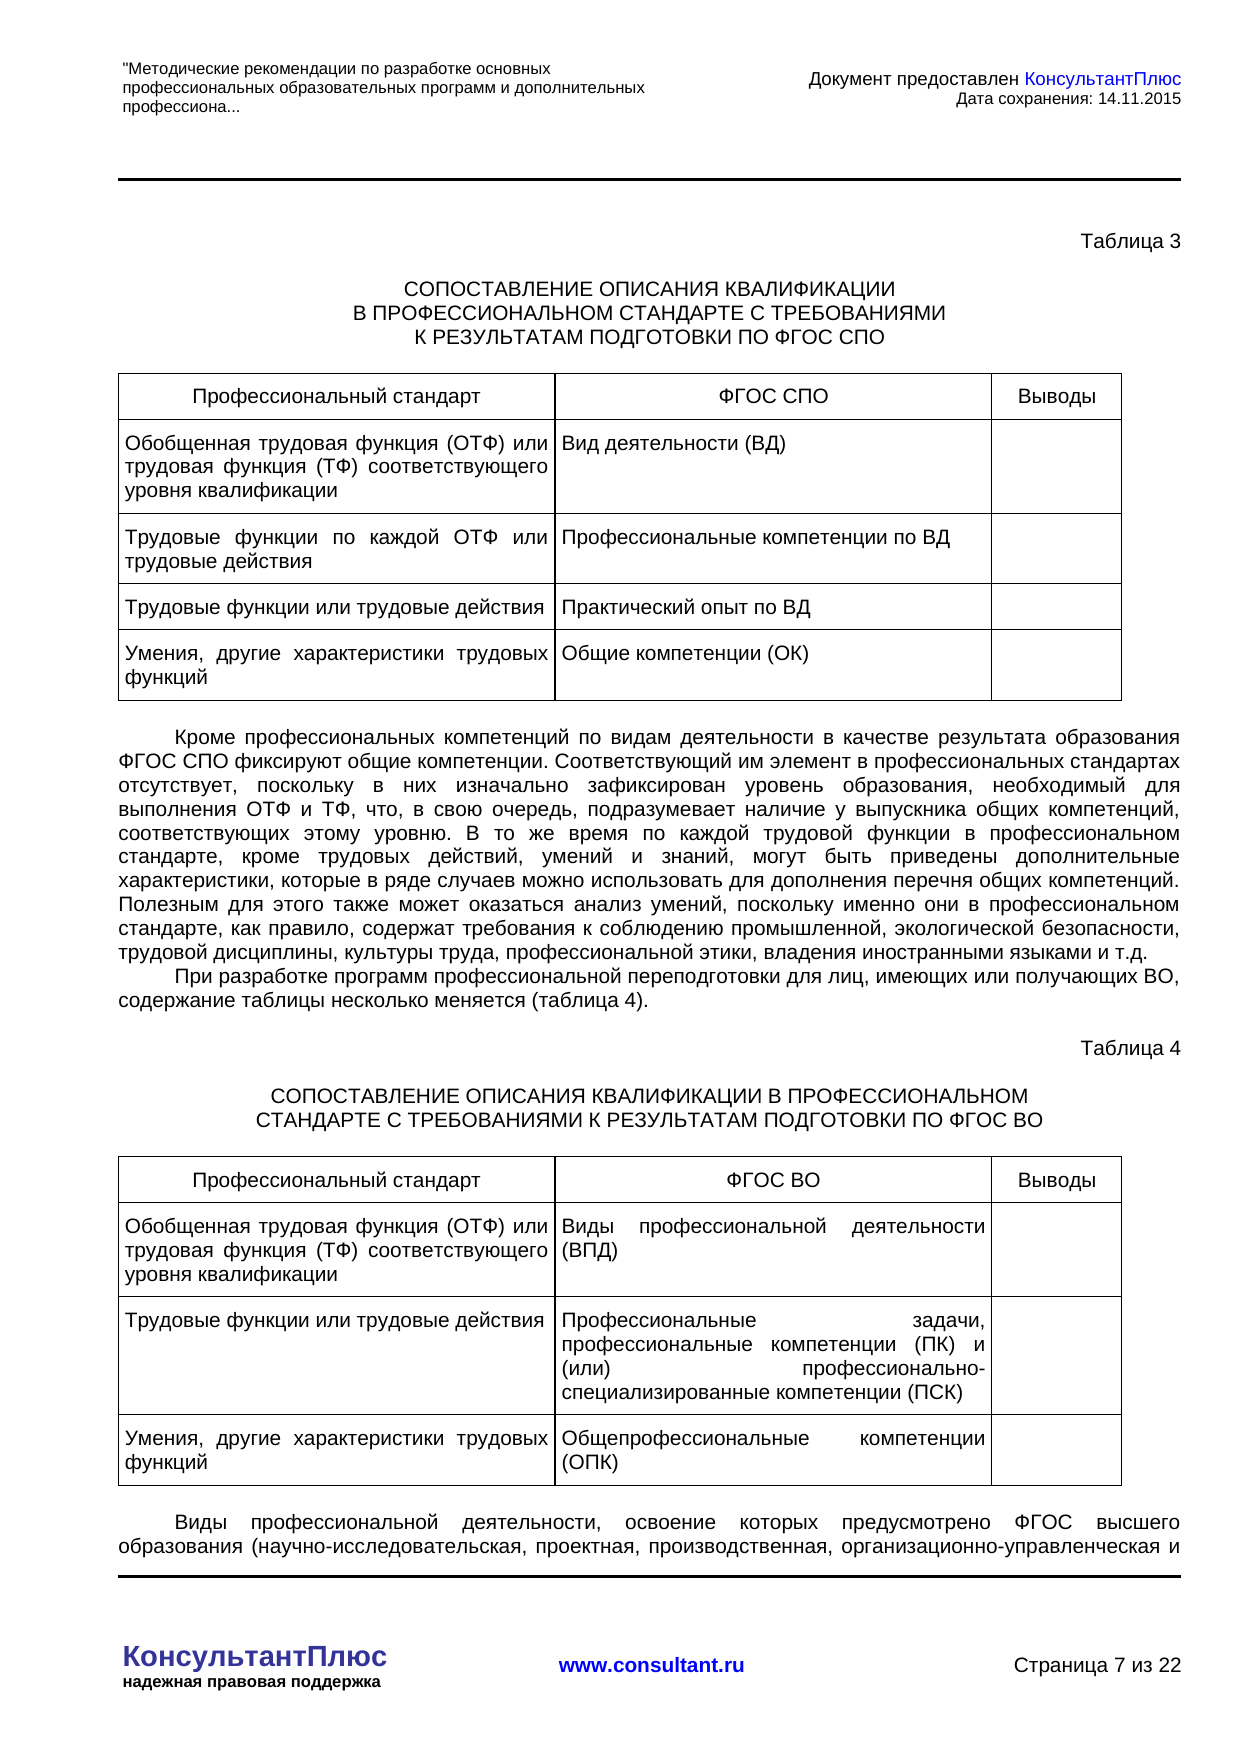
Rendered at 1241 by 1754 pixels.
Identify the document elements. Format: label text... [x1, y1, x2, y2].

table_cell Умения, другие характеристики трудовых функций [119, 630, 554, 699]
table_cell [992, 1203, 1121, 1296]
text При разработке программ профессиональной переподготовки для лиц, имеющих или получающих ВО, содержание таблицы несколько меняется (таблица 4). [118, 964, 1181, 1012]
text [118, 1509, 1181, 1557]
table_cell [992, 584, 1121, 629]
table_header Профессиональный стандарт [119, 1157, 554, 1202]
table_header Выводы [992, 374, 1121, 419]
table_cell Трудовые функции или трудовые действия [119, 584, 554, 629]
table_cell Общепрофессиональные компетенции (ОПК) [556, 1415, 991, 1484]
table_cell [992, 420, 1121, 513]
text В ПРОФЕССИОНАЛЬНОМ СТАНДАРТЕ С ТРЕБОВАНИЯМИ [118, 301, 1181, 324]
text Таблица 4 [118, 1036, 1181, 1060]
table_cell Обобщенная трудовая функция (ОТФ) или трудовая функция (ТФ) соответствующего уровня квалификации [119, 1203, 554, 1296]
table_cell Общие компетенции (ОК) [556, 630, 991, 699]
table_cell [992, 514, 1121, 583]
table_header ФГОС ВО [556, 1157, 991, 1202]
table_cell Обобщенная трудовая функция (ОТФ) или трудовая функция (ТФ) соответствующего уровня квалификации [119, 420, 554, 513]
table_cell Трудовые функции или трудовые действия [119, 1297, 554, 1414]
table_header Выводы [992, 1157, 1121, 1202]
table_cell Виды профессиональной деятельности (ВПД) [556, 1203, 991, 1296]
text СОПОСТАВЛЕНИЕ ОПИСАНИЯ КВАЛИФИКАЦИИ [118, 277, 1181, 301]
table_cell Умения, другие характеристики трудовых функций [119, 1415, 554, 1484]
table_cell [992, 1297, 1121, 1414]
table_cell Профессиональные компетенции по ВД [556, 514, 991, 583]
text Кроме профессиональных компетенций по видам деятельности в качестве результата образования ФГОС СПО фиксируют общие компетенции. Соответствующий им элемент в профессиональных стандартах отсутствует, поскольку в них изначально зафиксирован уровень образования, необходимый для выполнения ОТФ и ТФ, что, в свою очередь, подразумевает наличие у выпускника общих компетенций, соответствующих этому уровню. В то же время по каждой трудовой функции в профессиональном стандарте, кроме трудовых действий, умений и знаний, могут быть приведены дополнительные характеристики, которые в ряде случаев можно использовать для дополнения перечня общих компетенций. Полезным для этого также может оказаться анализ умений, поскольку именно они в профессиональном стандарте, как правило, содержат требования к соблюдению промышленной, экологической безопасности, трудовой дисциплины, культуры труда, профессиональной этики, владения иностранными языками и т.д. [118, 724, 1181, 964]
table_cell Практический опыт по ВД [556, 584, 991, 629]
table_cell [992, 630, 1121, 699]
table_cell [992, 1415, 1121, 1484]
table_header ФГОС СПО [556, 374, 991, 419]
text СОПОСТАВЛЕНИЕ ОПИСАНИЯ КВАЛИФИКАЦИИ В ПРОФЕССИОНАЛЬНОМ [118, 1084, 1181, 1108]
text Таблица 3 [118, 229, 1181, 253]
text СТАНДАРТЕ С ТРЕБОВАНИЯМИ К РЕЗУЛЬТАТАМ ПОДГОТОВКИ ПО ФГОС ВО [118, 1108, 1181, 1132]
table_cell Профессиональные задачи, профессиональные компетенции (ПК) и (или) профессионально-специализированные компетенции (ПСК) [556, 1297, 991, 1414]
table_header Профессиональный стандарт [119, 374, 554, 419]
text К РЕЗУЛЬТАТАМ ПОДГОТОВКИ ПО ФГОС СПО [118, 324, 1181, 348]
table_cell Вид деятельности (ВД) [556, 420, 991, 513]
table_cell Трудовые функции по каждой ОТФ или трудовые действия [119, 514, 554, 583]
